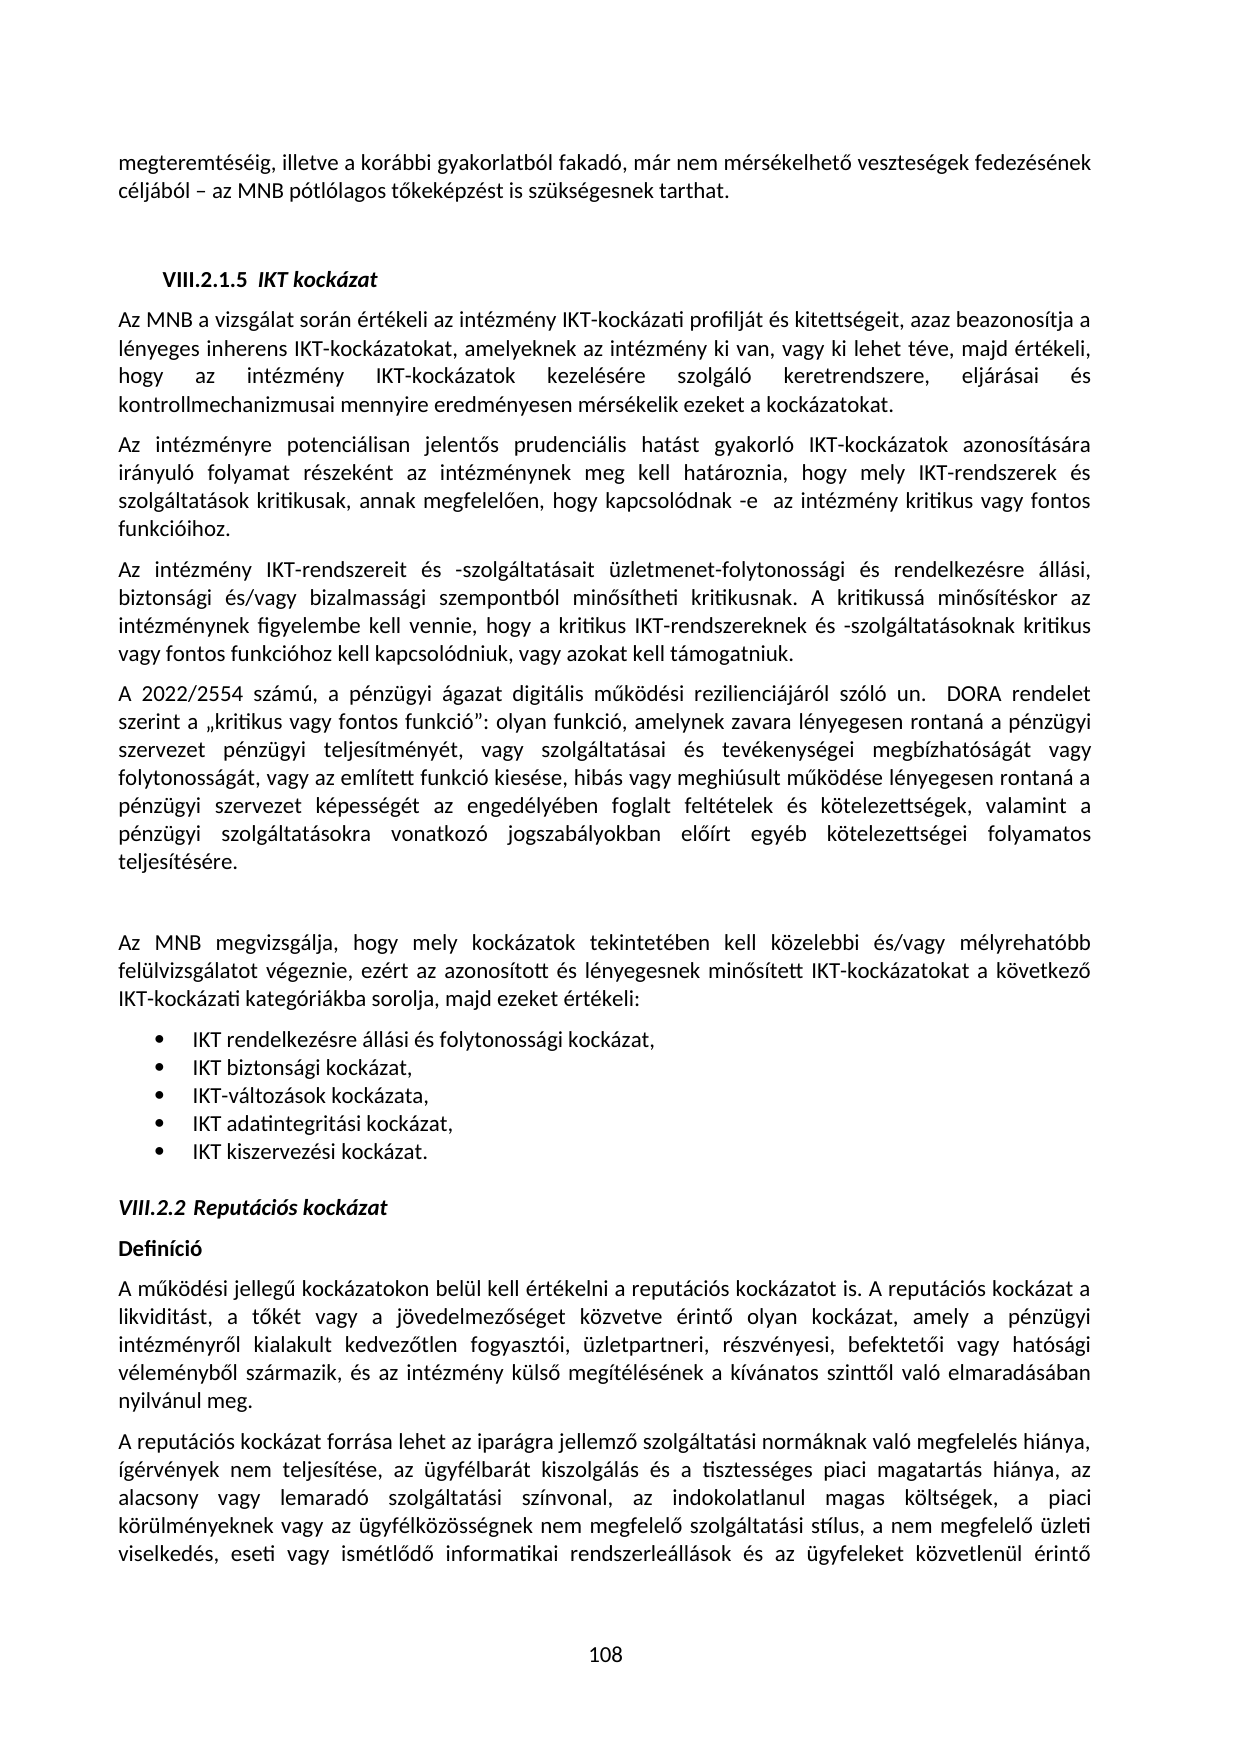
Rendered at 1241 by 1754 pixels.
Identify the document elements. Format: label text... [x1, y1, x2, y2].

list IKT rendelkezésre állási és folytonossági kockázat, [155, 1025, 1093, 1053]
list IKT biztonsági kockázat, [155, 1053, 1093, 1081]
text A 2022/2554 számú, a pénzügyi ágazat digitális működési rezilienciájáról szóló un. DORA rendelet szerint a „kritikus vagy fontos funkció”: olyan funkció, amelynek zavara lényegesen rontaná a pénzügyi szervezet pénzügyi teljesítményét, vagy szolgáltatásai és tevékenységei megbízhatóságát vagy folytonosságát, vagy az említett funkció kiesése, hibás vagy meghiúsult működése lényegesen rontaná a pénzügyi szervezet képességét az engedélyében foglalt feltételek és kötelezettségek, valamint a pénzügyi szolgáltatásokra vonatkozó jogszabályokban előírt egyéb kötelezettségei folyamatos teljesítésére. [118, 679, 1093, 876]
subtitle IKT kockázat [162, 265, 1093, 293]
list IKT adatintegritási kockázat, [155, 1109, 1093, 1137]
text Az MNB megvizsgálja, hogy mely kockázatok tekintetében kell közelebbi és/vagy mélyrehatóbb felülvizsgálatot végeznie, ezért az azonosított és lényegesnek minősített IKT-kockázatokat a következő IKT-kockázati kategóriákba sorolja, majd ezeket értékeli: [118, 928, 1093, 1013]
list IKT kiszervezési kockázat. [155, 1137, 1093, 1165]
text Az intézményre potenciálisan jelentős prudenciális hatást gyakorló IKT-kockázatok azonosítására irányuló folyamat részeként az intézménynek meg kell határoznia, hogy mely IKT-rendszerek és szolgáltatások kritikusak, annak megfelelően, hogy kapcsolódnak -e az intézmény kritikus vagy fontos funkcióihoz. [118, 430, 1093, 542]
text A működési jellegű kockázatokon belül kell értékelni a reputációs kockázatot is. A reputációs kockázat a likviditást, a tőkét vagy a jövedelmezőséget közvetve érintő olyan kockázat, amely a pénzügyi intézményről kialakult kedvezőtlen fogyasztói, üzletpartneri, részvényesi, befektetői vagy hatósági véleményből származik, és az intézmény külső megítélésének a kívánatos szinttől való elmaradásában nyilvánul meg. [118, 1274, 1093, 1414]
subtitle Reputációs kockázat [118, 1193, 1093, 1221]
text Az intézmény IKT-rendszereit és -szolgáltatásait üzletmenet-folytonossági és rendelkezésre állási, biztonsági és/vagy bizalmassági szempontból minősítheti kritikusnak. A kritikussá minősítéskor az intézménynek figyelembe kell vennie, hogy a kritikus IKT-rendszereknek és -szolgáltatásoknak kritikus vagy fontos funkcióhoz kell kapcsolódniuk, vagy azokat kell támogatniuk. [118, 555, 1093, 667]
text Definíció [118, 1234, 1093, 1262]
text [118, 148, 1093, 204]
text Az MNB a vizsgálat során értékeli az intézmény IKT-kockázati profilját és kitettségeit, azaz beazonosítja a lényeges inherens IKT-kockázatokat, amelyeknek az intézmény ki van, vagy ki lehet téve, majd értékeli, hogy az intézmény IKT-kockázatok kezelésére szolgáló keretrendszere, eljárásai és kontrollmechanizmusai mennyire eredményesen mérsékelik ezeket a kockázatokat. [118, 306, 1093, 418]
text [118, 1427, 1093, 1567]
list IKT-változások kockázata, [155, 1081, 1093, 1109]
